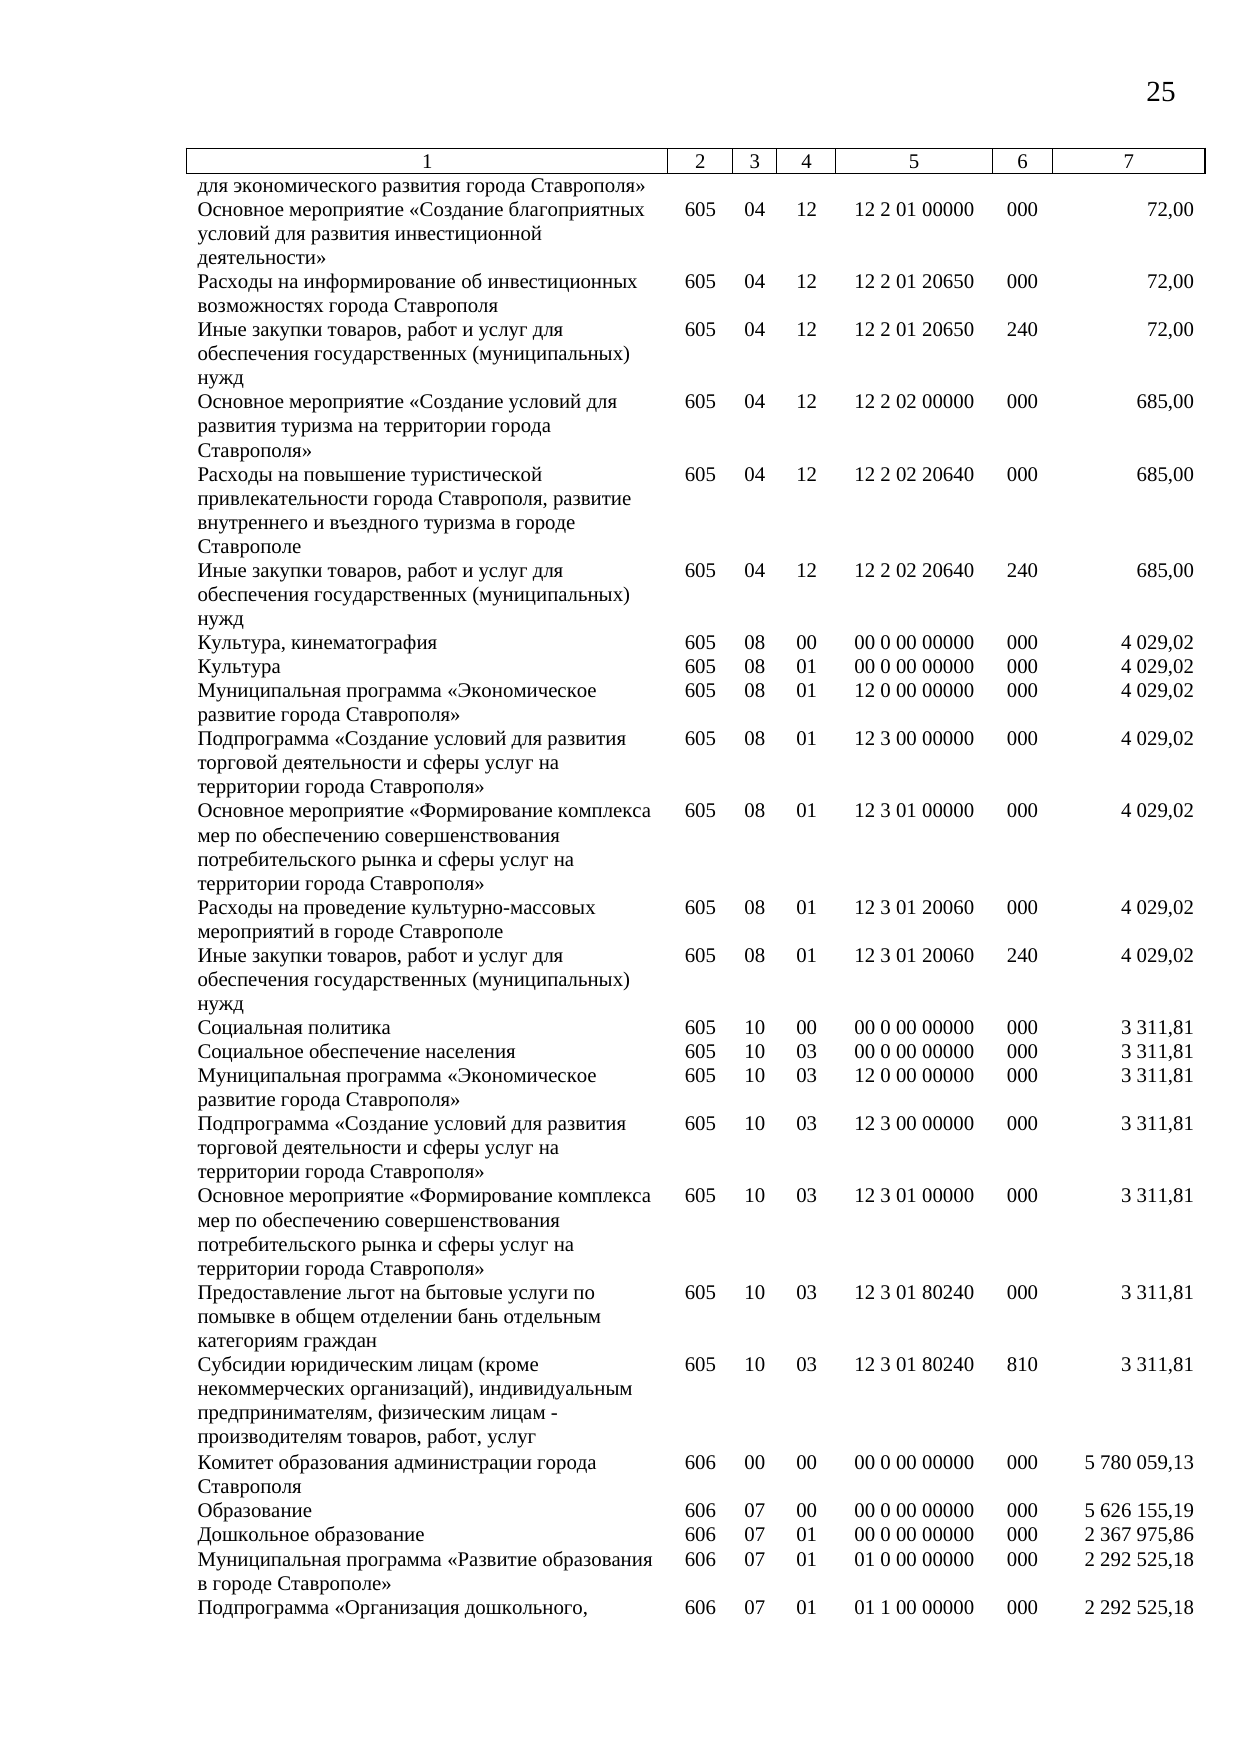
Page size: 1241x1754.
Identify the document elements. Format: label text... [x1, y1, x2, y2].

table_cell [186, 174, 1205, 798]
table_header 1 [187, 149, 667, 173]
table_header 7 [1053, 149, 1204, 173]
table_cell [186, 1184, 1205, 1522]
table_header 5 [836, 149, 992, 173]
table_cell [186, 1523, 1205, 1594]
table_header 3 [733, 149, 776, 173]
table_header 6 [993, 149, 1052, 173]
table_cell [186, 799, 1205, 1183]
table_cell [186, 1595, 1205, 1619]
table_header 4 [777, 149, 835, 173]
table_header 2 [668, 149, 732, 173]
